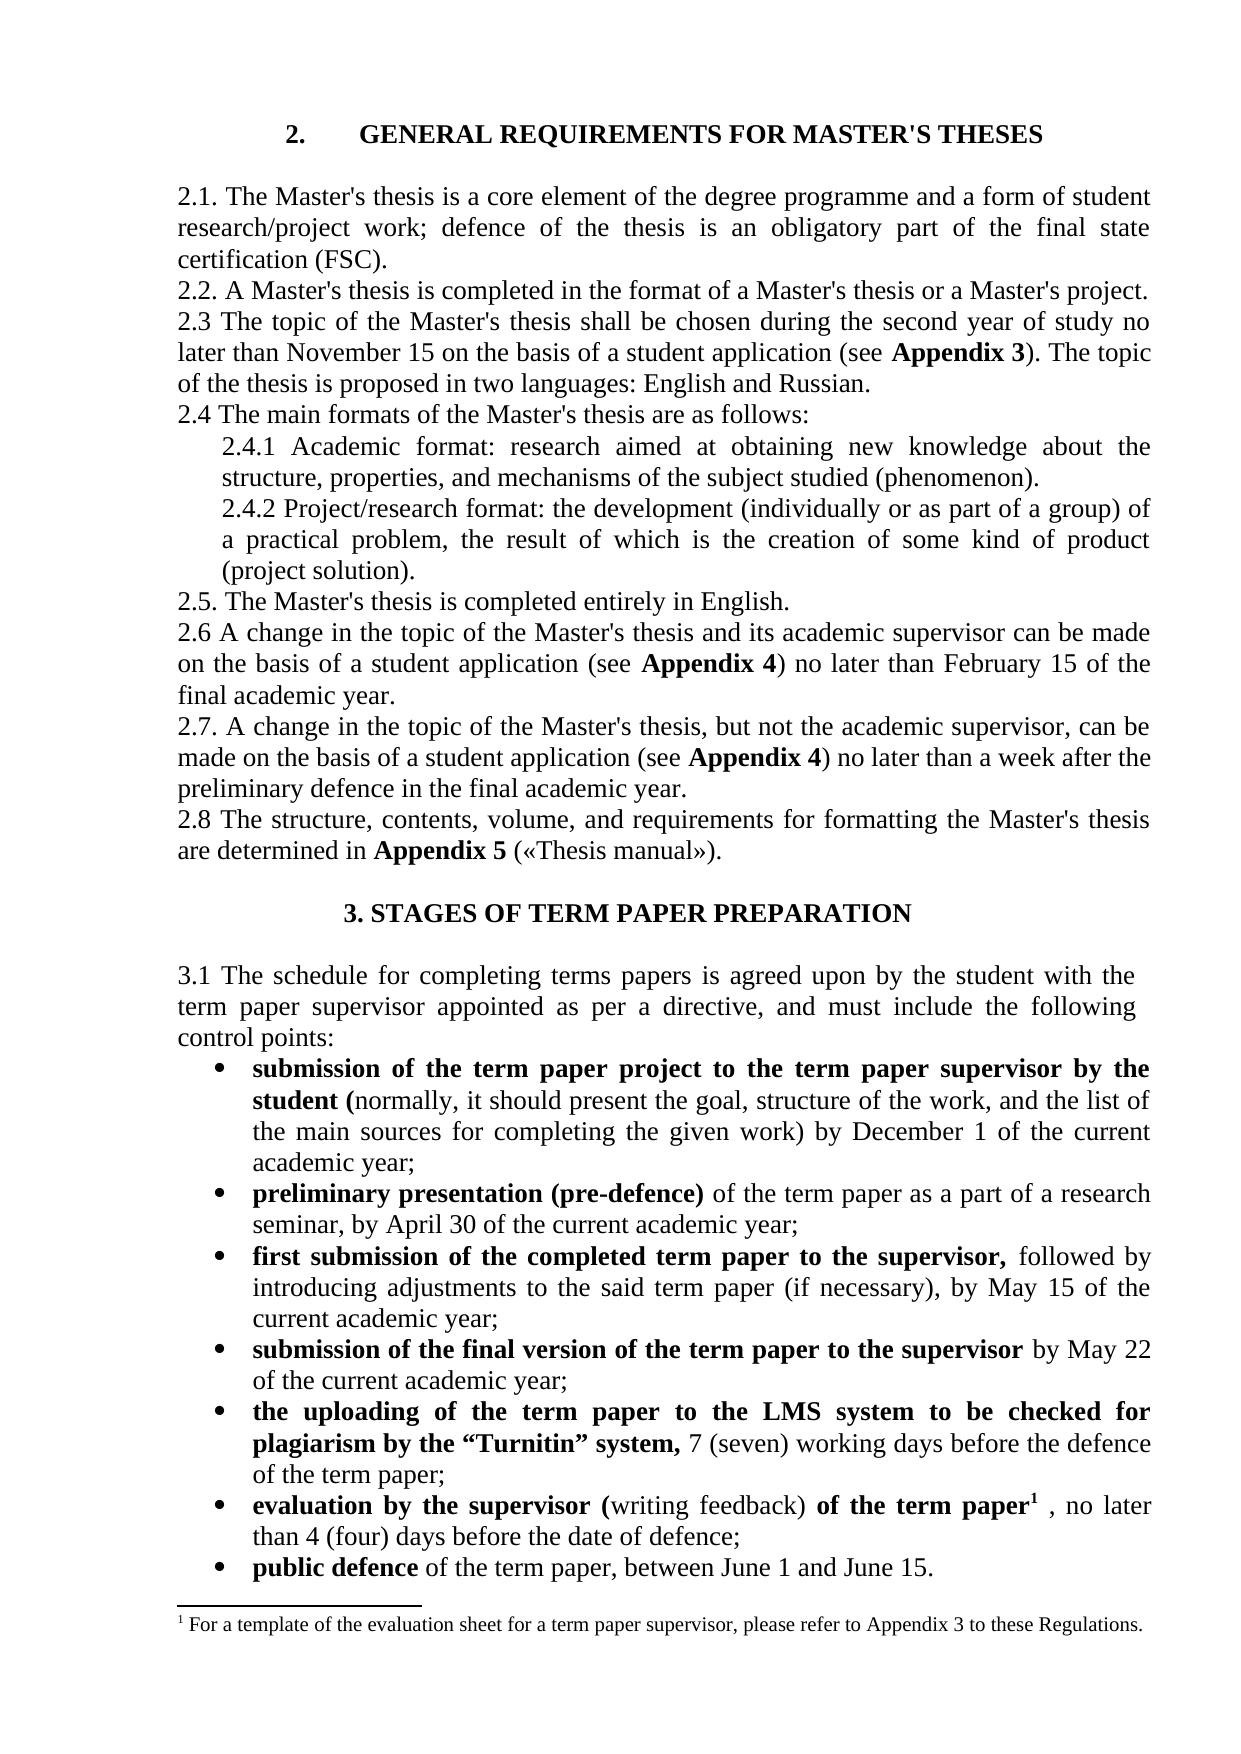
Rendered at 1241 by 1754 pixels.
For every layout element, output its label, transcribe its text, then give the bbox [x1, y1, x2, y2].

text 2.2. A Master's thesis is completed in the format of a Master's thesis or a Master's project. [177, 274, 1152, 305]
text 3. STAGES OF TERM PAPER PREPARATION [177, 897, 1078, 928]
list first submission of the completed term paper to the supervisor, followed by introducing adjustments to the said term paper (if necessary), by May 15 of the current academic year; [215, 1239, 1152, 1333]
list GENERAL REQUIREMENTS FOR MASTER'S THESES [177, 118, 1152, 149]
text 2.5. The Master's thesis is completed entirely in English. [177, 585, 1152, 616]
list submission of the final version of the term paper to the supervisor by May 22 of the current academic year; [215, 1333, 1152, 1396]
list submission of the term paper project to the term paper supervisor by the student (normally, it should present the goal, structure of the work, and the list of the main sources for completing the given work) by December 1 of the current academic year; [215, 1052, 1152, 1177]
text 2.4.1 Academic format: research aimed at obtaining new knowledge about the structure, properties, and mechanisms of the subject studied (phenomenon). [222, 429, 1152, 492]
text 2.4.2 Project/research format: the development (individually or as part of a group) of a practical problem, the result of which is the creation of some kind of product (project solution). [222, 492, 1152, 585]
text 2.1. The Master's thesis is a core element of the degree programme and a form of student research/project work; defence of the thesis is an obligatory part of the final state certification (FSC). [177, 180, 1152, 274]
list evaluation by the supervisor (writing feedback) of the term paper , no later than 4 (four) days before the date of defence; [215, 1489, 1152, 1551]
text 2.7. A change in the topic of the Master's thesis, but not the academic supervisor, can be made on the basis of a student application (see Appendix 4) no later than a week after the preliminary defence in the final academic year. [177, 710, 1152, 803]
list preliminary presentation (pre-defence) of the term paper as a part of a research seminar, by April 30 of the current academic year; [215, 1177, 1152, 1239]
text 2.3 The topic of the Master's thesis shall be chosen during the second year of study no later than November 15 on the basis of a student application (see Appendix 3). The topic of the thesis is proposed in two languages: English and Russian. [177, 305, 1152, 398]
list public defence of the term paper, between June 1 and June 15. [215, 1551, 1152, 1583]
text 2.6 A change in the topic of the Master's thesis and its academic supervisor can be made on the basis of a student application (see Appendix 4) no later than February 15 of the final academic year. [177, 616, 1152, 710]
text 2.4 The main formats of the Master's thesis are as follows: [177, 398, 1152, 429]
list the uploading of the term paper to the LMS system to be checked for plagiarism by the “Turnitin” system, 7 (seven) working days before the defence of the term paper; [215, 1396, 1152, 1489]
text 3.1 The schedule for completing terms papers is agreed upon by the student with the term paper supervisor appointed as per a directive, and must include the following control points: [177, 959, 1137, 1052]
text 2.8 The structure, contents, volume, and requirements for formatting the Master's thesis are determined in Appendix 5 («Thesis manual»). [177, 803, 1152, 866]
